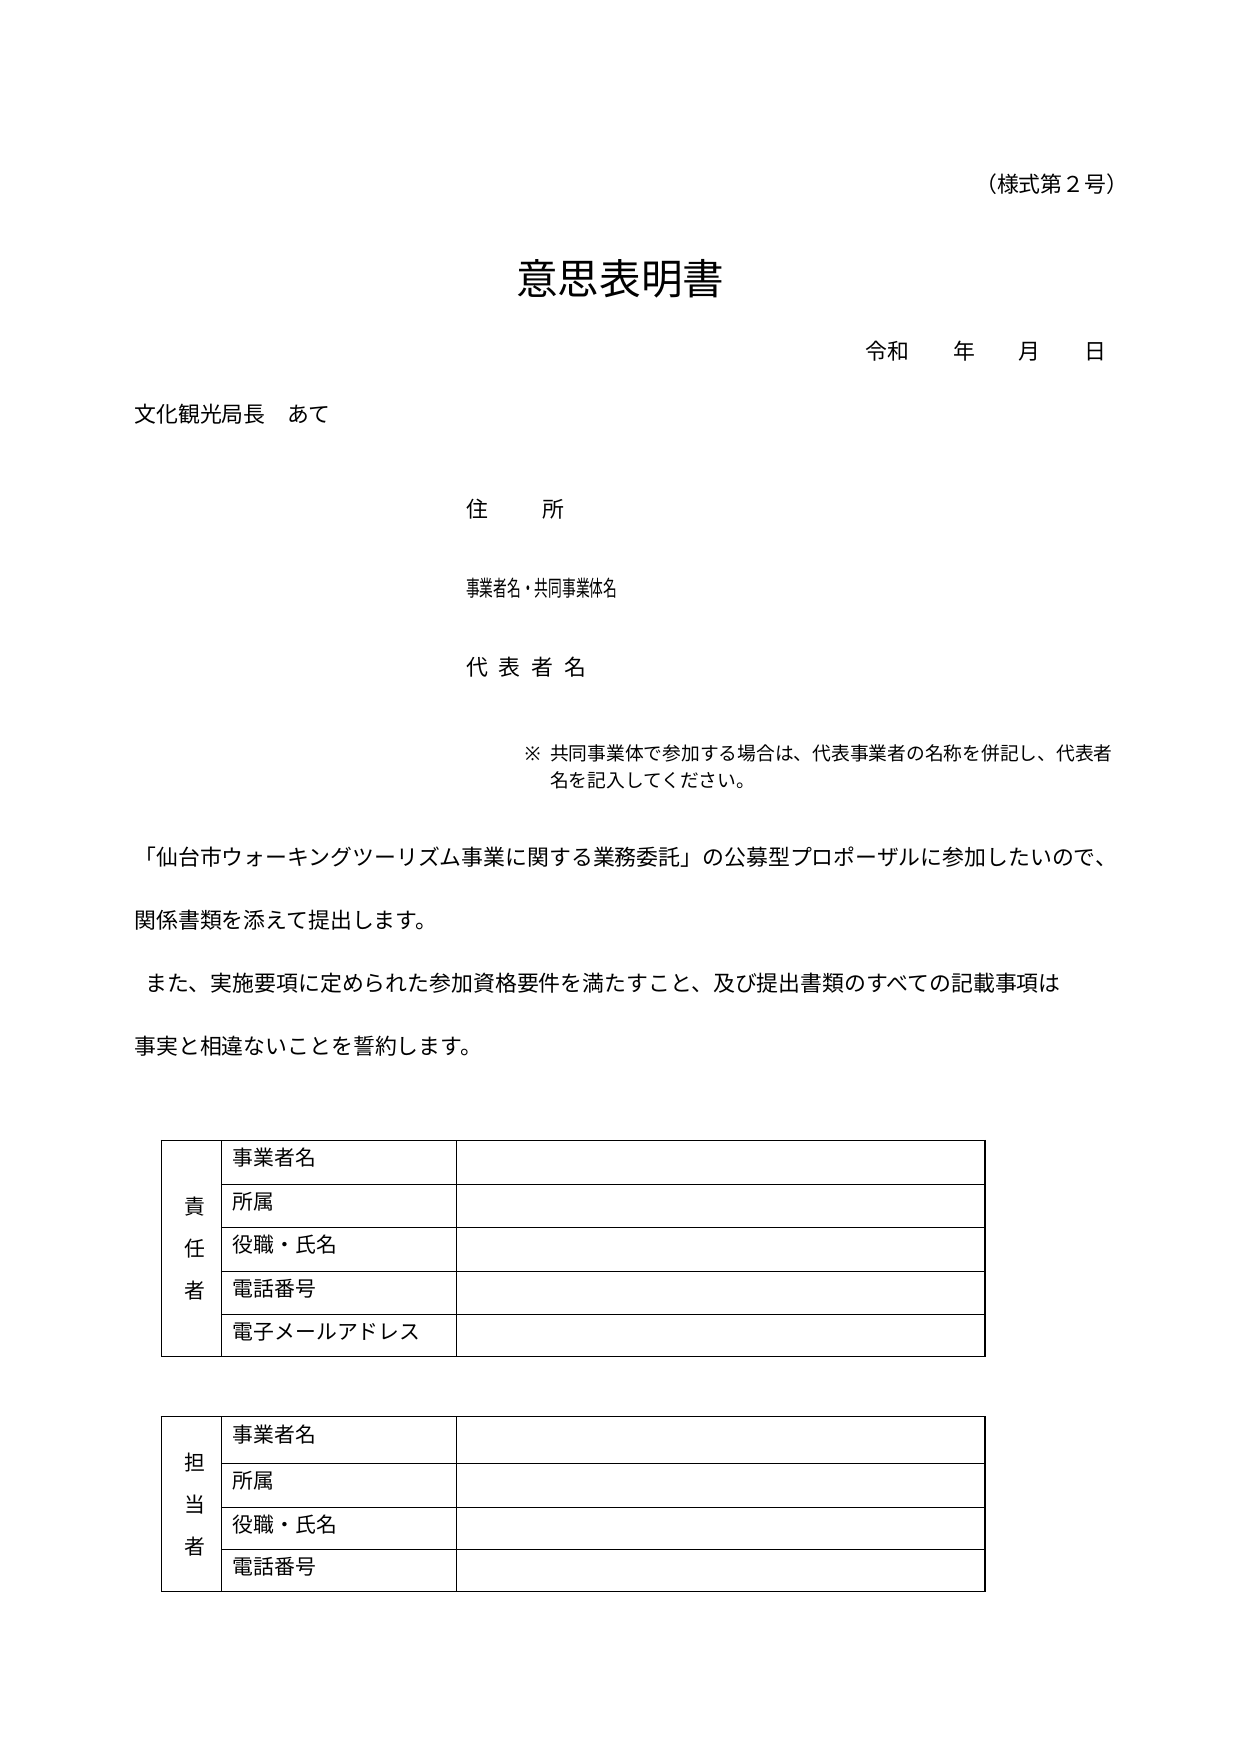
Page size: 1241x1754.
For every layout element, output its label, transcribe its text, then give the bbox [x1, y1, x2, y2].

text 令和 年 月 日 [112, 318, 1106, 381]
table_cell [457, 1315, 984, 1356]
table_header 事業者名 [222, 1141, 456, 1184]
table_cell 所属 [222, 1464, 456, 1507]
text （様式第２号） [112, 151, 1128, 214]
table_cell [457, 1508, 984, 1549]
table_header [457, 1417, 984, 1463]
table_cell 電話番号 [222, 1550, 456, 1591]
table_cell [457, 1185, 984, 1227]
table_header 責 任 者 [162, 1141, 221, 1356]
text また、実施要項に定められた参加資格要件を満たすこと、及び提出書類のすべての記載事項は [112, 950, 1128, 1013]
table_cell 所属 [222, 1185, 456, 1227]
text 「仙台市ウォーキングツーリズム事業に関する業務委託」の公募型プロポーザルに参加したいので、関係書類を添えて提出します。 [134, 824, 1128, 950]
text 住所 [156, 476, 1128, 539]
text 代表者名 [156, 634, 1128, 697]
table_header [457, 1141, 984, 1184]
table_header 担 当 者 [162, 1417, 221, 1591]
table_cell 役職・氏名 [222, 1228, 456, 1271]
table_cell 電話番号 [222, 1272, 456, 1313]
text 意思表明書 [112, 246, 1128, 306]
text 事実と相違ないことを誓約します。 [112, 1013, 1128, 1077]
list 共同事業体で参加する場合は、代表事業者の名称を併記し、代表者名を記入してください。 [524, 738, 1128, 793]
table_header 事業者名 [222, 1417, 456, 1463]
table_cell [457, 1228, 984, 1271]
table_cell 電子メールアドレス [222, 1315, 456, 1356]
text 事業者名・共同事業体名 [156, 555, 1128, 618]
table_cell [457, 1550, 984, 1591]
text 文化観光局長 あて [112, 381, 1087, 444]
table_cell [457, 1272, 984, 1313]
table_cell [457, 1464, 984, 1507]
table_cell 役職・氏名 [222, 1508, 456, 1549]
